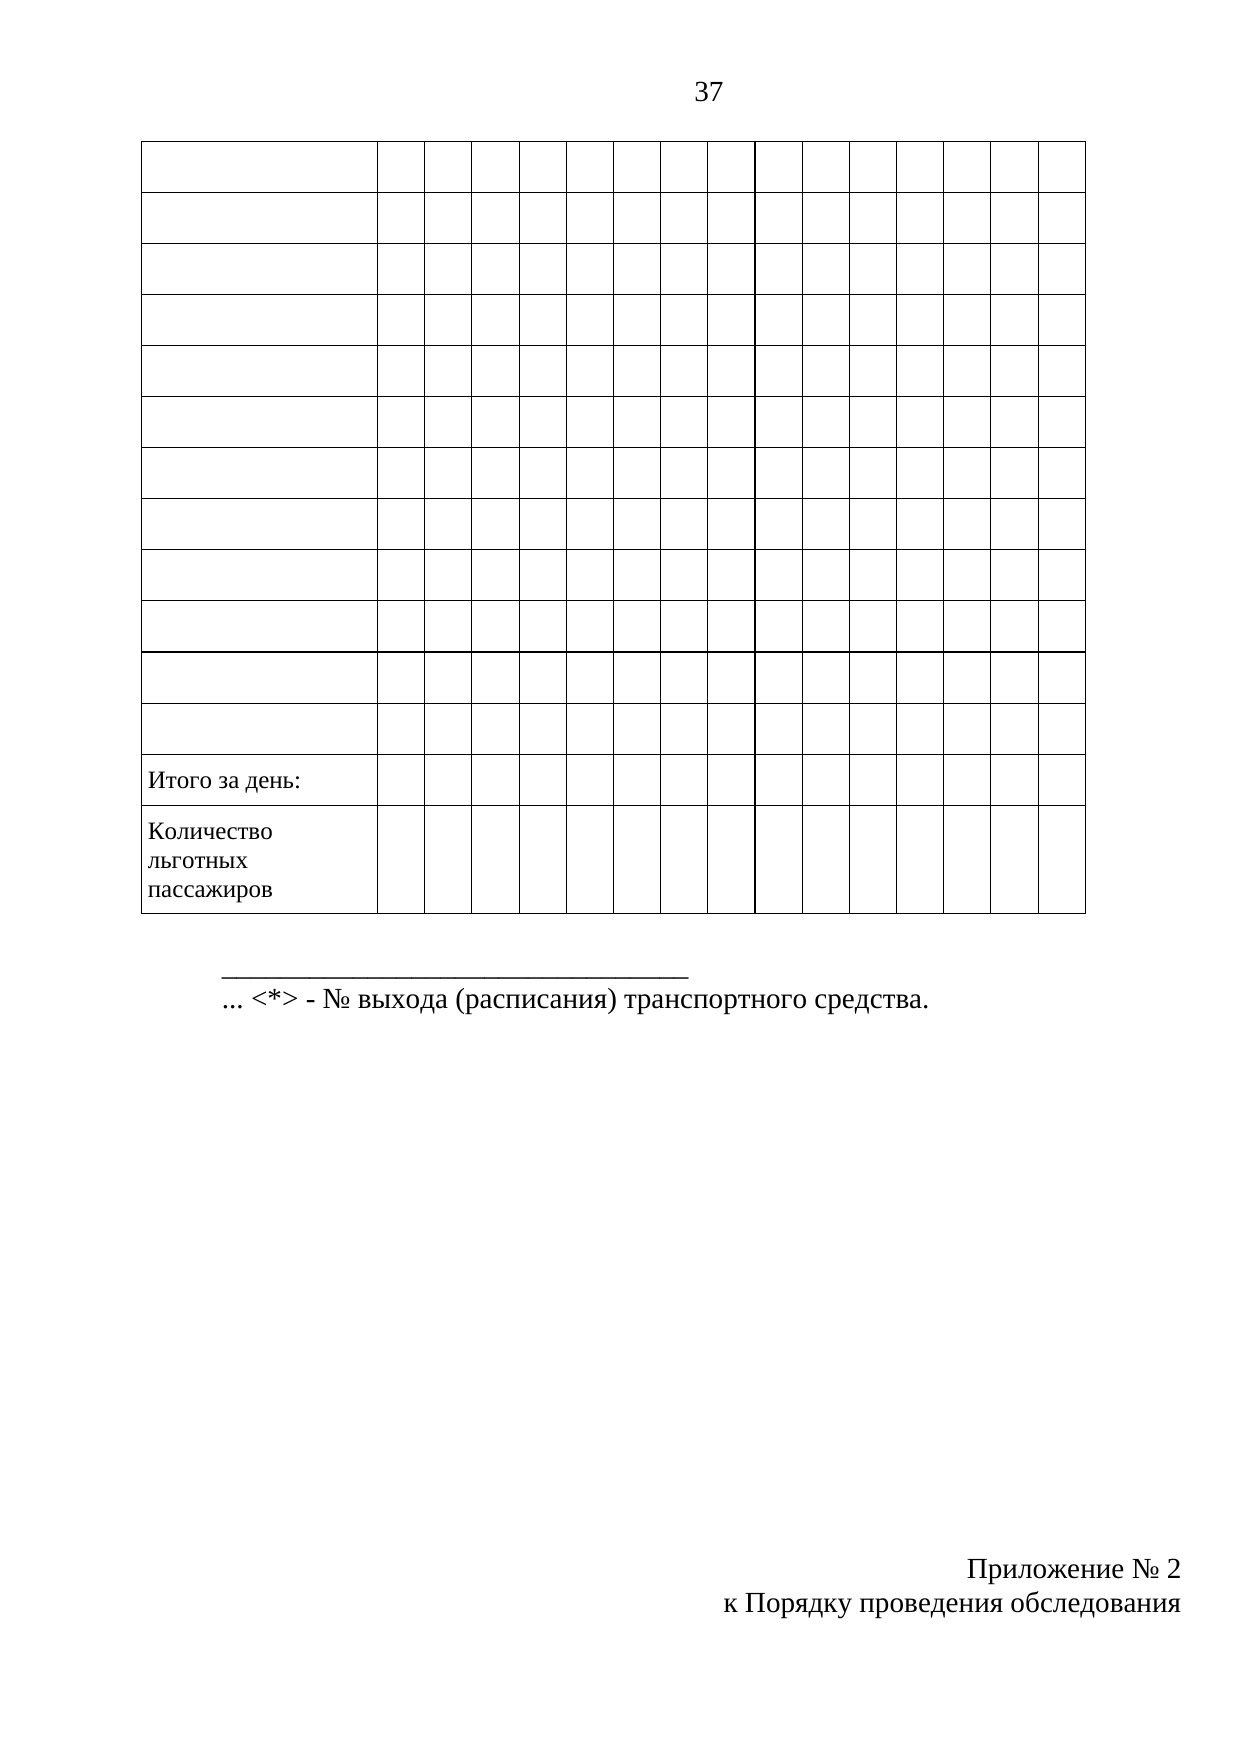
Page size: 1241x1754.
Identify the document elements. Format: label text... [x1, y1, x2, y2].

table_cell [378, 653, 424, 702]
table_cell [1039, 397, 1085, 447]
table_cell [944, 448, 990, 498]
table_cell [425, 499, 471, 549]
table_cell [425, 653, 471, 702]
table_cell [425, 755, 471, 804]
table_cell [944, 806, 990, 913]
table_cell [1039, 499, 1085, 549]
table_cell [991, 142, 1038, 192]
table_cell [425, 550, 471, 600]
table_cell [944, 397, 990, 447]
table_cell [850, 295, 896, 345]
table_cell [803, 397, 849, 447]
table_cell [850, 550, 896, 600]
table_cell [756, 397, 802, 447]
table_cell [520, 704, 566, 753]
table_cell [378, 448, 424, 498]
table_cell [756, 142, 802, 192]
table_cell [756, 806, 802, 913]
table_cell [803, 142, 849, 192]
table_cell [614, 499, 660, 549]
table_cell [378, 704, 424, 753]
table_cell [944, 550, 990, 600]
table_cell [944, 244, 990, 294]
table_cell [378, 550, 424, 600]
table_cell [614, 295, 660, 345]
table_cell [803, 193, 849, 243]
table_cell [661, 397, 707, 447]
table_cell [850, 601, 896, 651]
table_cell [520, 755, 566, 804]
table_cell [897, 653, 943, 702]
table_cell [142, 653, 377, 702]
table_cell [472, 499, 519, 549]
table_cell [614, 397, 660, 447]
table_cell [142, 193, 377, 243]
table_cell [1039, 142, 1085, 192]
table_cell [708, 295, 754, 345]
table_cell [472, 601, 519, 651]
table_cell [756, 448, 802, 498]
table_cell [850, 346, 896, 396]
table_cell [614, 755, 660, 804]
table_cell [803, 550, 849, 600]
table_cell [472, 755, 519, 804]
table_cell [425, 244, 471, 294]
table_cell [567, 755, 613, 804]
table_cell [756, 499, 802, 549]
table_cell [708, 142, 754, 192]
table_cell [991, 397, 1038, 447]
table_cell [614, 448, 660, 498]
table_cell [520, 601, 566, 651]
table_cell [378, 601, 424, 651]
table_cell [567, 653, 613, 702]
table_cell [661, 142, 707, 192]
table_cell [991, 550, 1038, 600]
table_cell [425, 142, 471, 192]
table_cell [1039, 193, 1085, 243]
table_cell [614, 193, 660, 243]
table_cell [1039, 346, 1085, 396]
text к Порядку проведения обследования [148, 1585, 1181, 1618]
table_cell [756, 550, 802, 600]
table_cell [378, 193, 424, 243]
table_cell [661, 653, 707, 702]
table_cell [850, 244, 896, 294]
table_cell [378, 142, 424, 192]
table_cell [567, 704, 613, 753]
table_cell [614, 244, 660, 294]
table_cell [897, 346, 943, 396]
table_cell [472, 397, 519, 447]
table_cell [708, 550, 754, 600]
table_cell [944, 346, 990, 396]
table_cell [661, 499, 707, 549]
table_cell [520, 295, 566, 345]
table_cell [472, 193, 519, 243]
table_cell [425, 704, 471, 753]
table_cell [944, 704, 990, 753]
table_cell [661, 704, 707, 753]
table_cell [1039, 244, 1085, 294]
table_cell [661, 295, 707, 345]
table_cell [897, 806, 943, 913]
table_cell [991, 244, 1038, 294]
table_cell [567, 295, 613, 345]
table_cell [756, 601, 802, 651]
table_cell [803, 704, 849, 753]
table_cell [708, 653, 754, 702]
table_cell [850, 755, 896, 804]
table_cell [142, 397, 377, 447]
table_cell [142, 601, 377, 651]
table_cell [567, 397, 613, 447]
table_cell [803, 448, 849, 498]
table_cell [520, 397, 566, 447]
table_cell [378, 346, 424, 396]
table_cell [803, 244, 849, 294]
table_cell [142, 550, 377, 600]
table_cell [897, 448, 943, 498]
table_cell [897, 499, 943, 549]
table_cell [1039, 755, 1085, 804]
table_cell [472, 653, 519, 702]
table_cell [897, 142, 943, 192]
table_cell [944, 653, 990, 702]
table_cell [708, 448, 754, 498]
table_cell [614, 550, 660, 600]
table_cell [708, 193, 754, 243]
table_cell [520, 346, 566, 396]
table_cell [567, 448, 613, 498]
table_cell [520, 244, 566, 294]
table_cell [425, 448, 471, 498]
table_cell [803, 755, 849, 804]
table_cell [614, 704, 660, 753]
table_cell [803, 653, 849, 702]
table_cell [1039, 448, 1085, 498]
table_cell [991, 601, 1038, 651]
table_cell [708, 244, 754, 294]
table_cell [661, 755, 707, 804]
table_cell [897, 601, 943, 651]
text ________________________________ [148, 948, 1181, 981]
table_cell [1039, 806, 1085, 913]
table_cell [567, 142, 613, 192]
table_cell [991, 806, 1038, 913]
table_cell [567, 806, 613, 913]
text ... <*> - № выхода (расписания) транспортного средства. [148, 981, 1181, 1015]
table_cell [850, 653, 896, 702]
table_cell [944, 499, 990, 549]
table_cell [897, 550, 943, 600]
table_cell [567, 601, 613, 651]
table_cell [472, 244, 519, 294]
table_cell [708, 499, 754, 549]
table_cell [991, 346, 1038, 396]
table_cell [661, 601, 707, 651]
table_cell [142, 704, 377, 753]
table_cell Итого за день: [142, 755, 377, 804]
table_cell [614, 653, 660, 702]
table_cell [991, 755, 1038, 804]
table_cell [756, 193, 802, 243]
table_cell [991, 295, 1038, 345]
table_cell [708, 806, 754, 913]
table_cell [803, 295, 849, 345]
table_cell [614, 346, 660, 396]
table_cell [142, 295, 377, 345]
table_cell [991, 499, 1038, 549]
table_cell [944, 601, 990, 651]
table_cell [756, 346, 802, 396]
table_cell [661, 193, 707, 243]
table_cell [567, 346, 613, 396]
table_cell [425, 806, 471, 913]
table_cell [756, 704, 802, 753]
table_cell [850, 806, 896, 913]
table_cell [850, 142, 896, 192]
table_cell [1039, 704, 1085, 753]
table_cell [661, 550, 707, 600]
table_cell [378, 755, 424, 804]
table_cell [425, 346, 471, 396]
table_cell [803, 806, 849, 913]
table_cell [378, 806, 424, 913]
table_cell [897, 704, 943, 753]
table_cell [472, 448, 519, 498]
table_cell [944, 295, 990, 345]
table_cell [567, 193, 613, 243]
table_cell [708, 704, 754, 753]
table_cell [803, 499, 849, 549]
table_cell [520, 550, 566, 600]
table_cell [850, 397, 896, 447]
table_cell [472, 806, 519, 913]
table_cell [661, 448, 707, 498]
table_cell [897, 193, 943, 243]
table_cell [661, 346, 707, 396]
table_cell [944, 142, 990, 192]
table_cell [850, 499, 896, 549]
table_cell [708, 397, 754, 447]
table_cell [378, 499, 424, 549]
table_cell [944, 193, 990, 243]
table_cell [472, 704, 519, 753]
table_cell [567, 550, 613, 600]
table_cell [1039, 550, 1085, 600]
table_cell [425, 193, 471, 243]
table_cell [897, 295, 943, 345]
table_cell [425, 295, 471, 345]
table_cell [142, 244, 377, 294]
table_cell [708, 601, 754, 651]
table_cell [991, 448, 1038, 498]
table_cell [142, 448, 377, 498]
table_cell [1039, 601, 1085, 651]
table_cell [520, 142, 566, 192]
table_cell [520, 806, 566, 913]
table_cell [567, 499, 613, 549]
table_cell [378, 295, 424, 345]
table_cell [142, 142, 377, 192]
table_cell [850, 193, 896, 243]
table_cell [944, 755, 990, 804]
table_cell [991, 704, 1038, 753]
table_cell [1039, 653, 1085, 702]
table_cell [472, 550, 519, 600]
table_cell [661, 806, 707, 913]
table_cell [378, 397, 424, 447]
table_cell Количество льготных пассажиров [142, 806, 377, 913]
table_cell [991, 653, 1038, 702]
table_cell [378, 244, 424, 294]
table_cell [472, 142, 519, 192]
table_cell [614, 806, 660, 913]
table_cell [897, 397, 943, 447]
table_cell [991, 193, 1038, 243]
table_cell [897, 755, 943, 804]
table_cell [614, 601, 660, 651]
table_cell [1039, 295, 1085, 345]
table_cell [756, 244, 802, 294]
table_cell [756, 653, 802, 702]
table_cell [520, 193, 566, 243]
table_cell [756, 755, 802, 804]
table_cell [803, 346, 849, 396]
table_cell [708, 346, 754, 396]
text Приложение № 2 [148, 1551, 1181, 1585]
table_cell [425, 601, 471, 651]
table_cell [850, 448, 896, 498]
table_cell [142, 499, 377, 549]
table_cell [520, 499, 566, 549]
table_cell [142, 346, 377, 396]
table_cell [520, 448, 566, 498]
table_cell [567, 244, 613, 294]
table_cell [661, 244, 707, 294]
table_cell [472, 346, 519, 396]
table_cell [803, 601, 849, 651]
table_cell [425, 397, 471, 447]
table_cell [520, 653, 566, 702]
table_cell [850, 704, 896, 753]
table_cell [614, 142, 660, 192]
table_cell [897, 244, 943, 294]
table_cell [756, 295, 802, 345]
table_cell [472, 295, 519, 345]
table_cell [708, 755, 754, 804]
